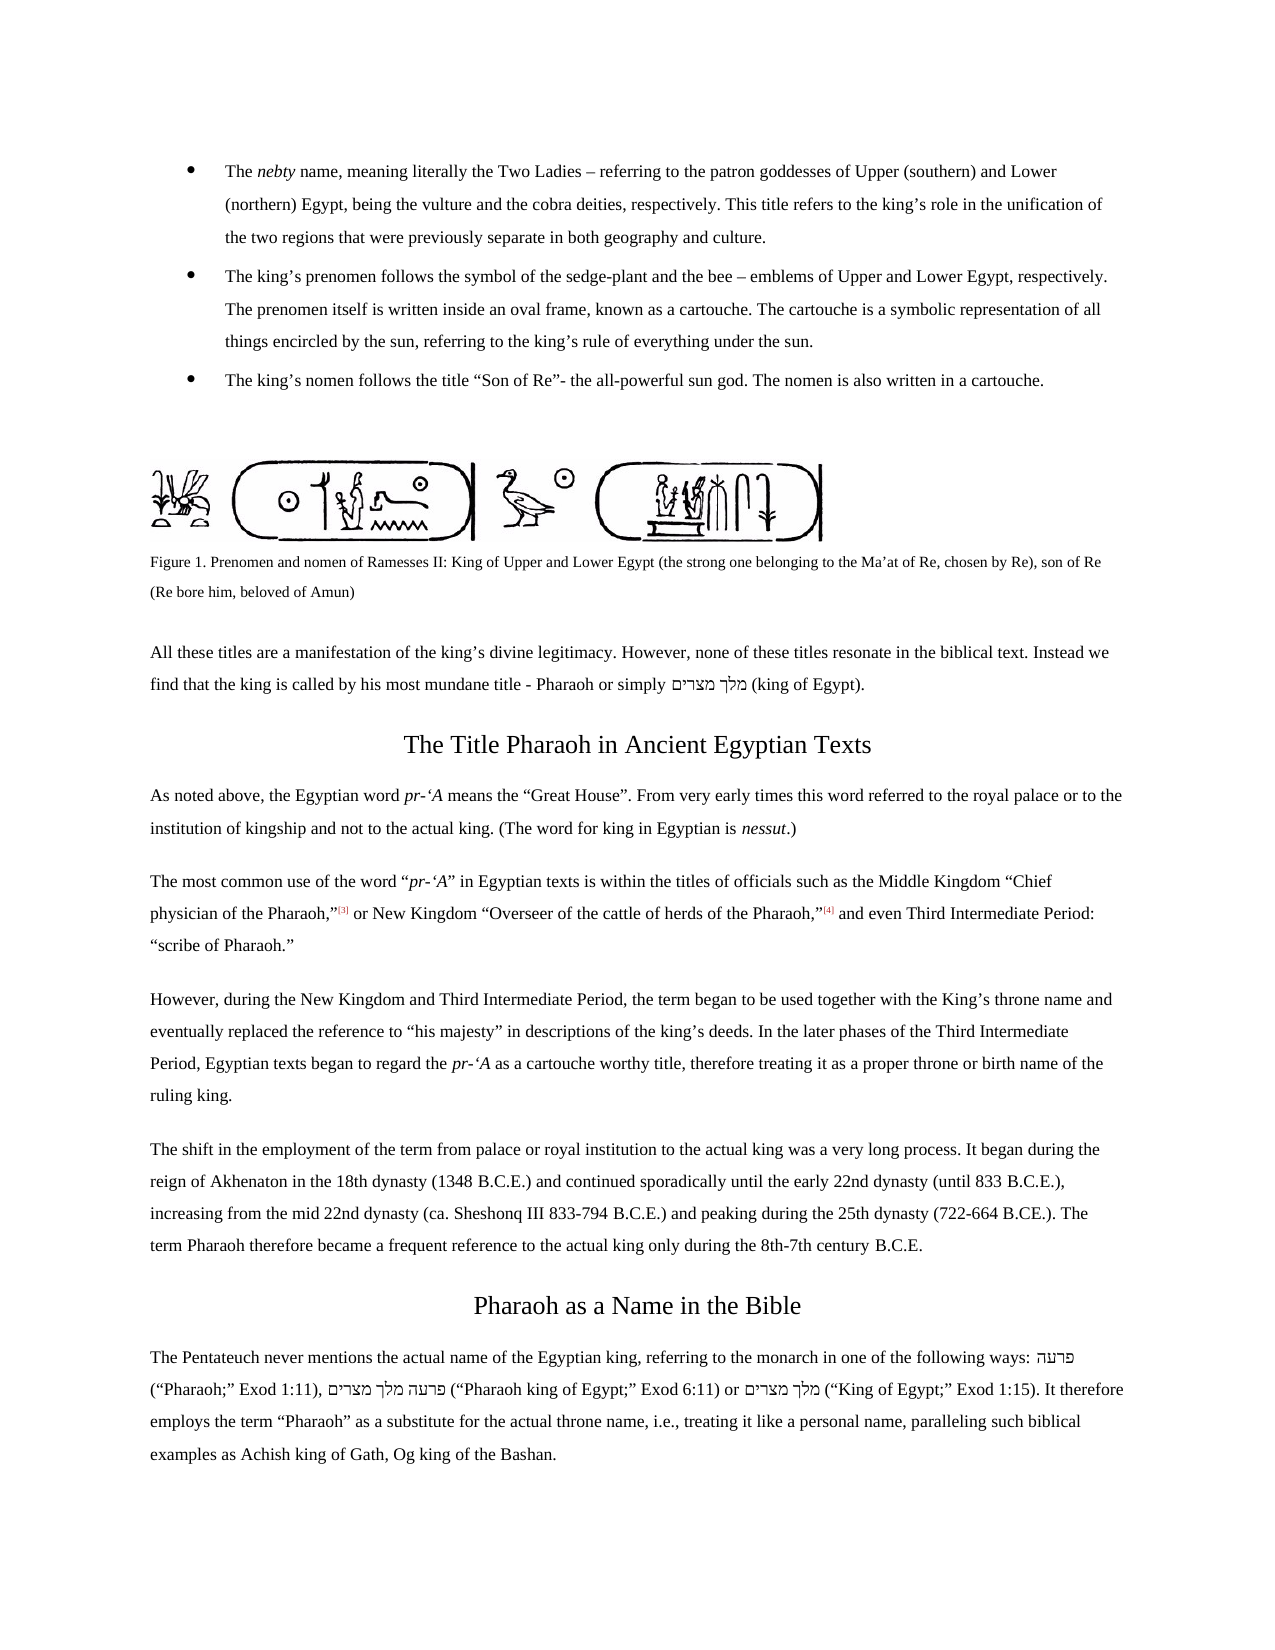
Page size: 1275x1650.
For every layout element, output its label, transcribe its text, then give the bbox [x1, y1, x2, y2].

text The shift in the employment of the term from palace or royal institution to the actual king was a very long process. It began during the reign of Akhenaton in the 18th dynasty (1348 B.C.E.) and continued sporadically until the early 22nd dynasty (until 833 B.C.E.), increasing from the mid 22nd dynasty (ca. Sheshonq III 833-794 B.C.E.) and peaking during the 25th dynasty (722-664 B.CE.). The term Pharaoh therefore became a frequent reference to the actual king only during the 8th-7th century B.C.E. [150, 1126, 1125, 1256]
text All these titles are a manifestation of the king’s divine legitimacy. However, none of these titles resonate in the biblical text. Instead we find that the king is called by his most mundane title - Pharaoh or simply מלך מצרים (king of Egypt). [150, 629, 1125, 694]
text The Pentateuch never mentions the actual name of the Egyptian king, referring to the monarch in one of the following ways: פרעה (“Pharaoh;” Exod 1:11), פרעה מלך מצרים (“Pharaoh king of Egypt;” Exod 6:11) or מלך מצרים (“King of Egypt;” Exod 1:15). It therefore employs the term “Pharaoh” as a substitute for the actual throne name, i.e., treating it like a personal name, paralleling such biblical examples as Achish king of Gath, Og king of the Bashan. [150, 1335, 1125, 1464]
list The king’s prenomen follows the symbol of the sedge-plant and the bee – emblems of Upper and Lower Egypt, respectively. The prenomen itself is written inside an oval frame, known as a cartouche. The cartouche is a symbolic representation of all things encircled by the sun, referring to the king’s rule of everything under the sun. [187, 254, 1125, 351]
list The king’s nomen follows the title “Son of Re”- the all-powerful sun god. The nomen is also written in a cartouche. [187, 358, 1125, 391]
text Pharaoh as a Name in the Bible [150, 1276, 1125, 1320]
list The nebty name, meaning literally the Two Ladies – referring to the patron goddesses of Upper (southern) and Lower (northern) Egypt, being the vulture and the cobra deities, respectively. This title refers to the king’s role in the unification of the two regions that were previously separate in both geography and culture. [187, 150, 1125, 247]
text However, during the New Kingdom and Third Intermediate Period, the term began to be used together with the King’s throne name and eventually replaced the reference to “his majesty” in descriptions of the king’s deeds. In the later phases of the Third Intermediate Period, Egyptian texts began to regard the pr-‘A as a cartouche worthy title, therefore treating it as a proper throne or birth name of the ruling king. [150, 976, 1125, 1106]
text As noted above, the Egyptian word pr-‘A means the “Great House”. From very early times this word referred to the royal palace or to the institution of kingship and not to the actual king. (The word for king in Egyptian is nessut.) [150, 773, 1125, 838]
text The Title Pharaoh in Ancient Egyptian Texts [150, 715, 1125, 759]
text The most common use of the word “pr-‘A” in Egyptian texts is within the titles of officials such as the Middle Kingdom “Chief physician of the Pharaoh,”[3] or New Kingdom “Overseer of the cattle of herds of the Pharaoh,”[4] and even Third Intermediate Period: “scribe of Pharaoh.” [150, 859, 1125, 956]
picture [150, 459, 824, 542]
text Figure 1. Prenomen and nomen of Ramesses II: King of Upper and Lower Egypt (the strong one belonging to the Ma’at of Re, chosen by Re), son of Re (Re bore him, beloved of Amun) [150, 542, 1125, 600]
